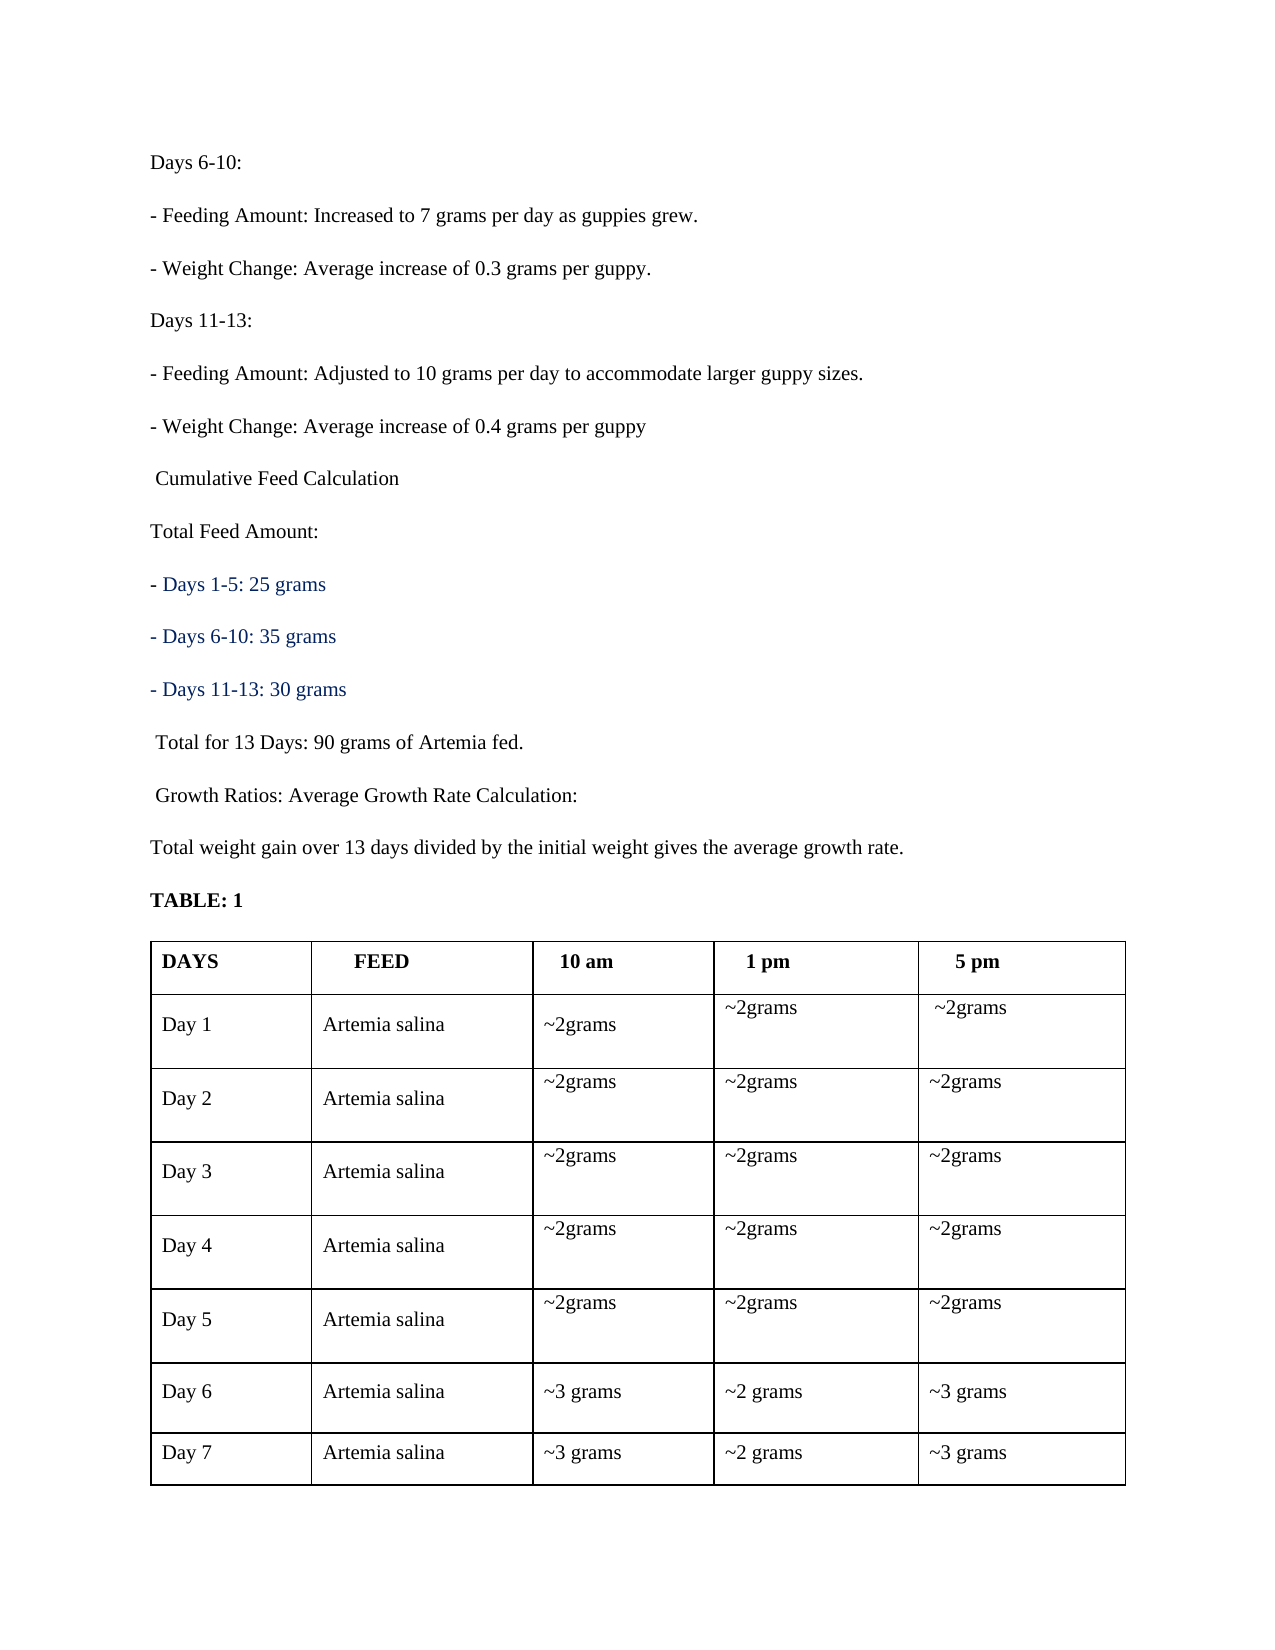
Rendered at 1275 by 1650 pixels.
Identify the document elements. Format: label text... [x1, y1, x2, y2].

table_cell ~3 grams [534, 1434, 713, 1484]
text Total for 13 Days: 90 grams of Artemia fed. [150, 730, 1125, 754]
text - Feeding Amount: Adjusted to 10 grams per day to accommodate larger guppy sizes. [150, 361, 1125, 385]
table_cell Artemia salina [312, 1216, 532, 1288]
table_cell Artemia salina [312, 1290, 532, 1362]
table_cell Day 1 [152, 995, 311, 1067]
table_cell Day 3 [152, 1143, 311, 1215]
text Total weight gain over 13 days divided by the initial weight gives the average growth rate. [150, 835, 1125, 859]
text - Days 6-10: 35 grams [150, 624, 1125, 648]
table_cell Artemia salina [312, 1434, 532, 1484]
text - Days 11-13: 30 grams [150, 677, 1125, 701]
table_header 1 pm [715, 942, 918, 994]
table_cell Day 7 [152, 1434, 311, 1484]
text - Feeding Amount: Increased to 7 grams per day as guppies grew. [150, 203, 1125, 227]
text TABLE: 1 [150, 888, 1125, 912]
table_cell Day 5 [152, 1290, 311, 1362]
table_cell ~2grams [715, 995, 918, 1067]
table_header FEED [312, 942, 532, 994]
table_cell ~2grams [919, 1290, 1125, 1362]
text Total Feed Amount: [150, 519, 1125, 543]
table_cell ~2grams [919, 1216, 1125, 1288]
text Days 6-10: [150, 150, 1125, 174]
table_cell ~3 grams [919, 1364, 1125, 1432]
text Cumulative Feed Calculation [150, 466, 1125, 490]
table_cell ~2grams [534, 995, 713, 1067]
table_header 10 am [534, 942, 713, 994]
table_cell Day 6 [152, 1364, 311, 1432]
table_cell Artemia salina [312, 1143, 532, 1215]
table_cell ~2 grams [715, 1434, 918, 1484]
table_cell ~2grams [919, 995, 1125, 1067]
table_cell ~3 grams [534, 1364, 713, 1432]
table_cell ~2grams [715, 1069, 918, 1141]
table_header 5 pm [919, 942, 1125, 994]
table_cell Artemia salina [312, 1069, 532, 1141]
table_cell ~2grams [919, 1069, 1125, 1141]
text Days 11-13: [150, 308, 1125, 332]
table_cell ~2grams [715, 1143, 918, 1215]
table_cell ~2 grams [715, 1364, 918, 1432]
text Growth Ratios: Average Growth Rate Calculation: [150, 782, 1125, 807]
table_cell ~2grams [534, 1069, 713, 1141]
table_cell ~3 grams [919, 1434, 1125, 1484]
table_cell Day 2 [152, 1069, 311, 1141]
table_cell ~2grams [534, 1290, 713, 1362]
table_cell ~2grams [919, 1143, 1125, 1215]
text - Weight Change: Average increase of 0.3 grams per guppy. [150, 255, 1125, 279]
text - Days 1-5: 25 grams [150, 572, 1125, 596]
table_cell Artemia salina [312, 995, 532, 1067]
table_cell Artemia salina [312, 1364, 532, 1432]
table_cell ~2grams [534, 1216, 713, 1288]
table_cell ~2grams [715, 1290, 918, 1362]
table_cell ~2grams [534, 1143, 713, 1215]
table_header DAYS [152, 942, 311, 994]
text - Weight Change: Average increase of 0.4 grams per guppy [150, 413, 1125, 438]
table_cell ~2grams [715, 1216, 918, 1288]
table_cell Day 4 [152, 1216, 311, 1288]
